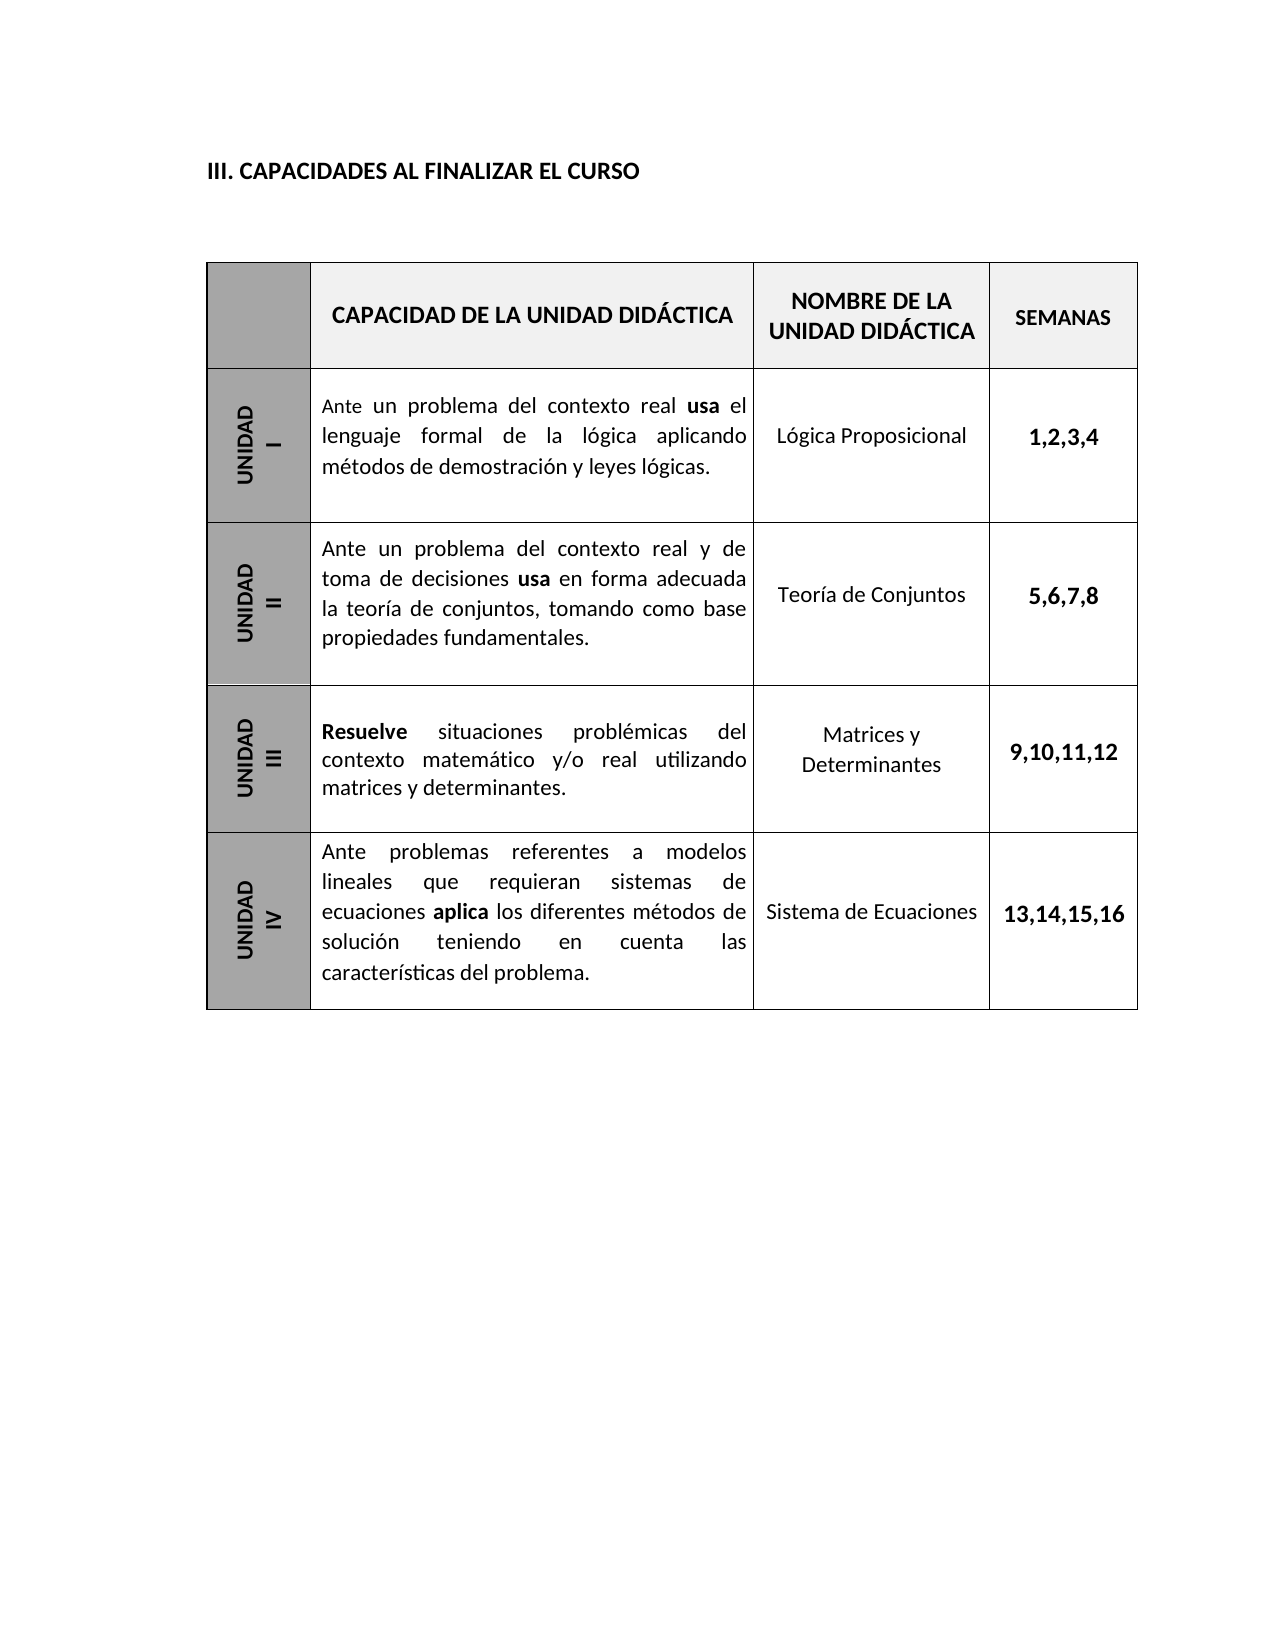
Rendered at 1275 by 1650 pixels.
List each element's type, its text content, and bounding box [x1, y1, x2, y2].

table_cell 9,10,11,12 [990, 686, 1137, 832]
table_cell UNIDAD III [208, 686, 310, 832]
table_cell Matrices y Determinantes [754, 686, 989, 832]
table_cell 1,2,3,4 [990, 369, 1137, 522]
table_cell Ante problemas referentes a modelos lineales que requieran sistemas de ecuaciones aplica los diferentes métodos de solución teniendo en cuenta las características del problema. [311, 833, 753, 1009]
table_cell Ante un problema del contexto real y de toma de decisiones usa en forma adecuada la teoría de conjuntos, tomando como base propiedades fundamentales. [311, 523, 753, 684]
table_cell UNIDAD IV [208, 833, 310, 1009]
table_cell Resuelve situaciones problémicas del contexto matemático y/o real utilizando matrices y determinantes. [311, 686, 753, 832]
table_cell UNIDAD II [208, 523, 310, 684]
table_cell Teoría de Conjuntos [754, 523, 989, 684]
table_header SEMANAS [990, 263, 1137, 368]
table_cell 5,6,7,8 [990, 523, 1137, 684]
table_cell Ante un problema del contexto real usa el lenguaje formal de la lógica aplicando métodos de demostración y leyes lógicas. [311, 369, 753, 522]
table_cell Sistema de Ecuaciones [754, 833, 989, 1009]
table_header [208, 263, 310, 368]
text III. CAPACIDADES AL FINALIZAR EL CURSO [207, 155, 1148, 186]
table_cell 13,14,15,16 [990, 833, 1137, 1009]
table_header NOMBRE DE LA UNIDAD DIDÁCTICA [754, 263, 989, 368]
table_header CAPACIDAD DE LA UNIDAD DIDÁCTICA [311, 263, 753, 368]
table_cell UNIDAD I [208, 369, 310, 522]
table_cell Lógica Proposicional [754, 369, 989, 522]
